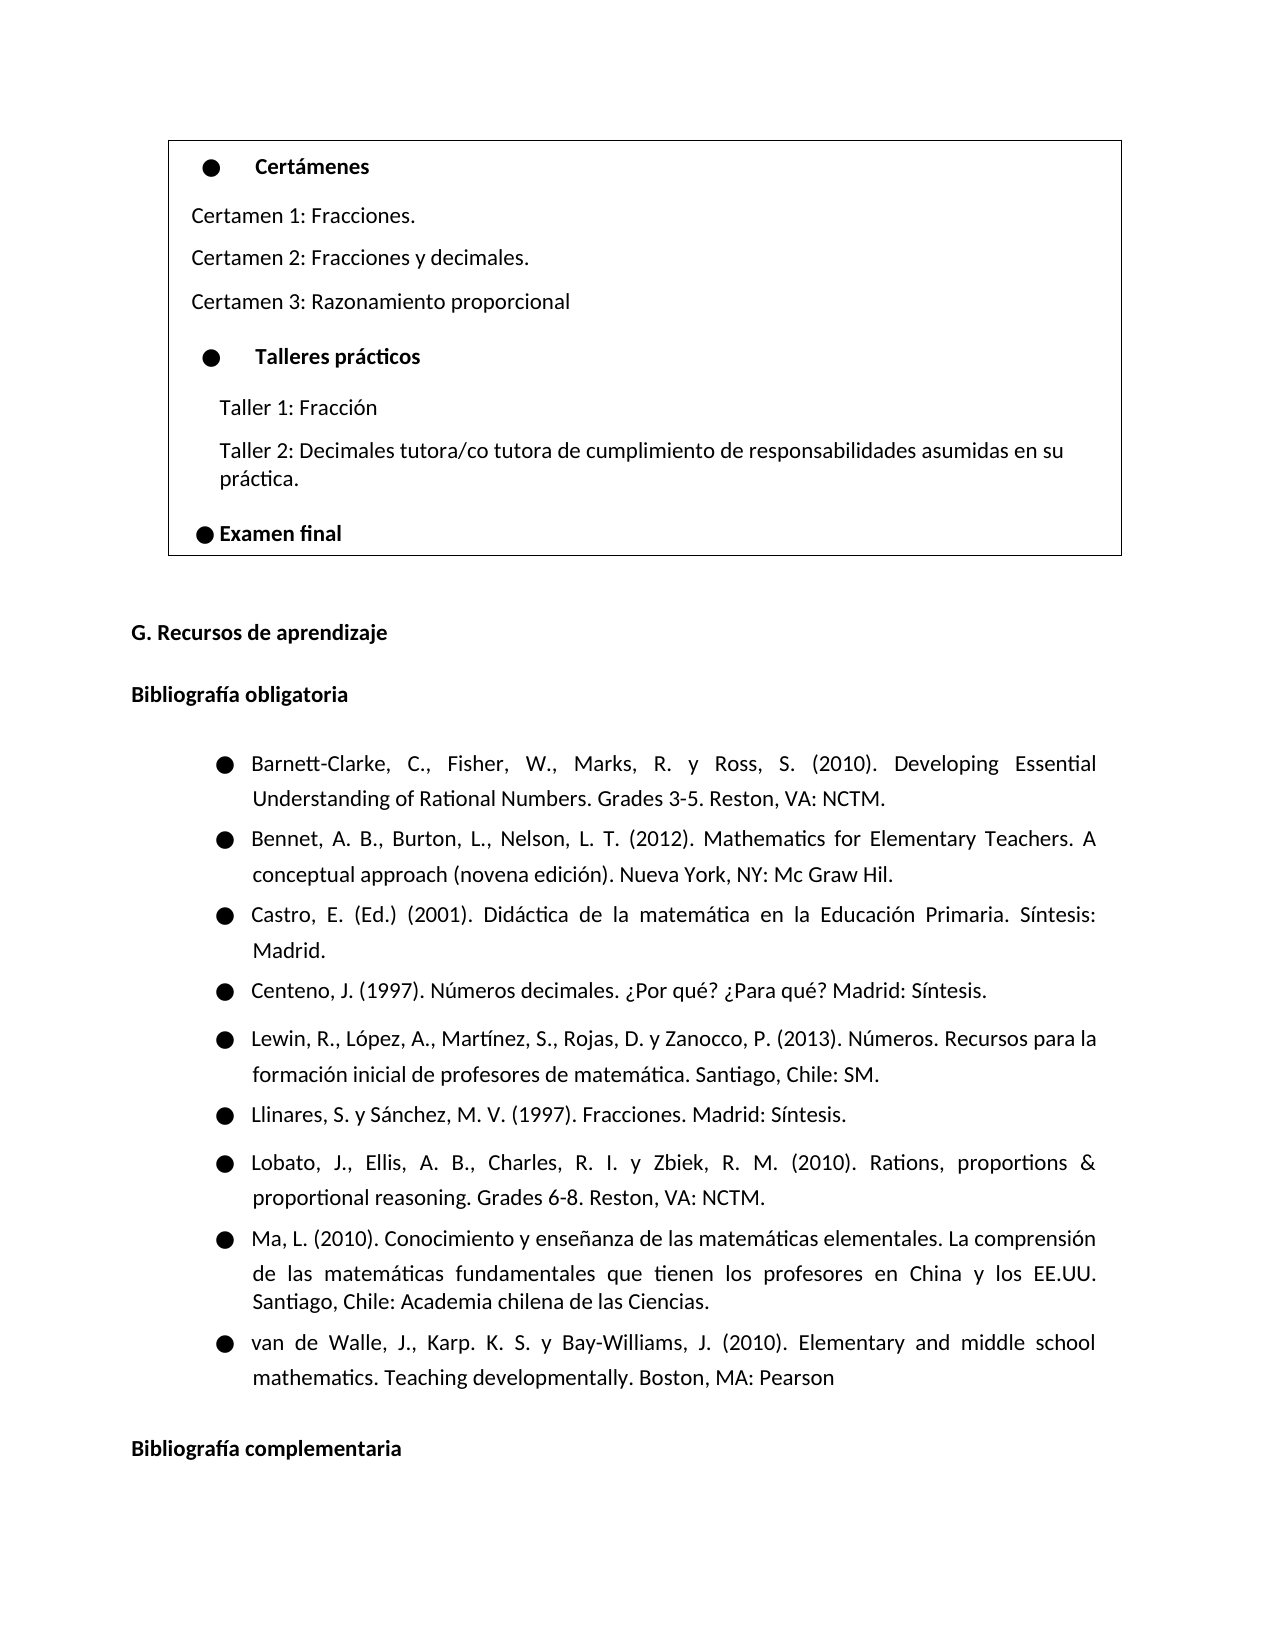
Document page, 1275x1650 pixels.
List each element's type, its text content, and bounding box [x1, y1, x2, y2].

text Bibliografía complementaria [131, 1434, 1146, 1462]
list Lobato, J., Ellis, A. B., Charles, R. I. y Zbiek, R. M. (2010). Rations, proportions & proportional reasoning. Grades 6-8. Reston, VA: NCTM. [215, 1137, 1098, 1212]
list Centeno, J. (1997). Números decimales. ¿Por qué? ¿Para qué? Madrid: Síntesis. [215, 965, 1098, 1012]
list van de Walle, J., Karp. K. S. y Bay-Williams, J. (2010). Elementary and middle school mathematics. Teaching developmentally. Boston, MA: Pearson [215, 1316, 1098, 1391]
list Ma, L. (2010). Conocimiento y enseñanza de las matemáticas elementales. La comprensión de las matemáticas fundamentales que tienen los profesores en China y los EE.UU. Santiago, Chile: Academia chilena de las Ciencias. [215, 1212, 1098, 1316]
subtitle G. Recursos de aprendizaje [131, 618, 438, 646]
list Castro, E. (Ed.) (2001). Didáctica de la matemática en la Educación Primaria. Síntesis: Madrid. [215, 889, 1098, 964]
list Llinares, S. y Sánchez, M. V. (1997). Fracciones. Madrid: Síntesis. [215, 1089, 1098, 1136]
list Lewin, R., López, A., Martínez, S., Rojas, D. y Zanocco, P. (2013). Números. Recursos para la formación inicial de profesores de matemática. Santiago, Chile: SM. [215, 1013, 1098, 1088]
list Bennet, A. B., Burton, L., Nelson, L. T. (2012). Mathematics for Elementary Teachers. A conceptual approach (novena edición). Nueva York, NY: Mc Graw Hil. [215, 813, 1098, 888]
list Barnett-Clarke, C., Fisher, W., Marks, R. y Ross, S. (2010). Developing Essential Understanding of Rational Numbers. Grades 3-5. Reston, VA: NCTM. [215, 737, 1098, 812]
table_header Certámenes Certamen 1: Fracciones. Certamen 2: Fracciones y decimales. Certamen 3: Razonamiento proporcional Talleres prácticos Taller 1: Fracción Taller 2: Decimales tutora/co tutora de cumplimiento de responsabilidades asumidas en su práctica. Examen final [169, 141, 1121, 555]
subtitle Bibliografía obligatoria [131, 680, 438, 708]
